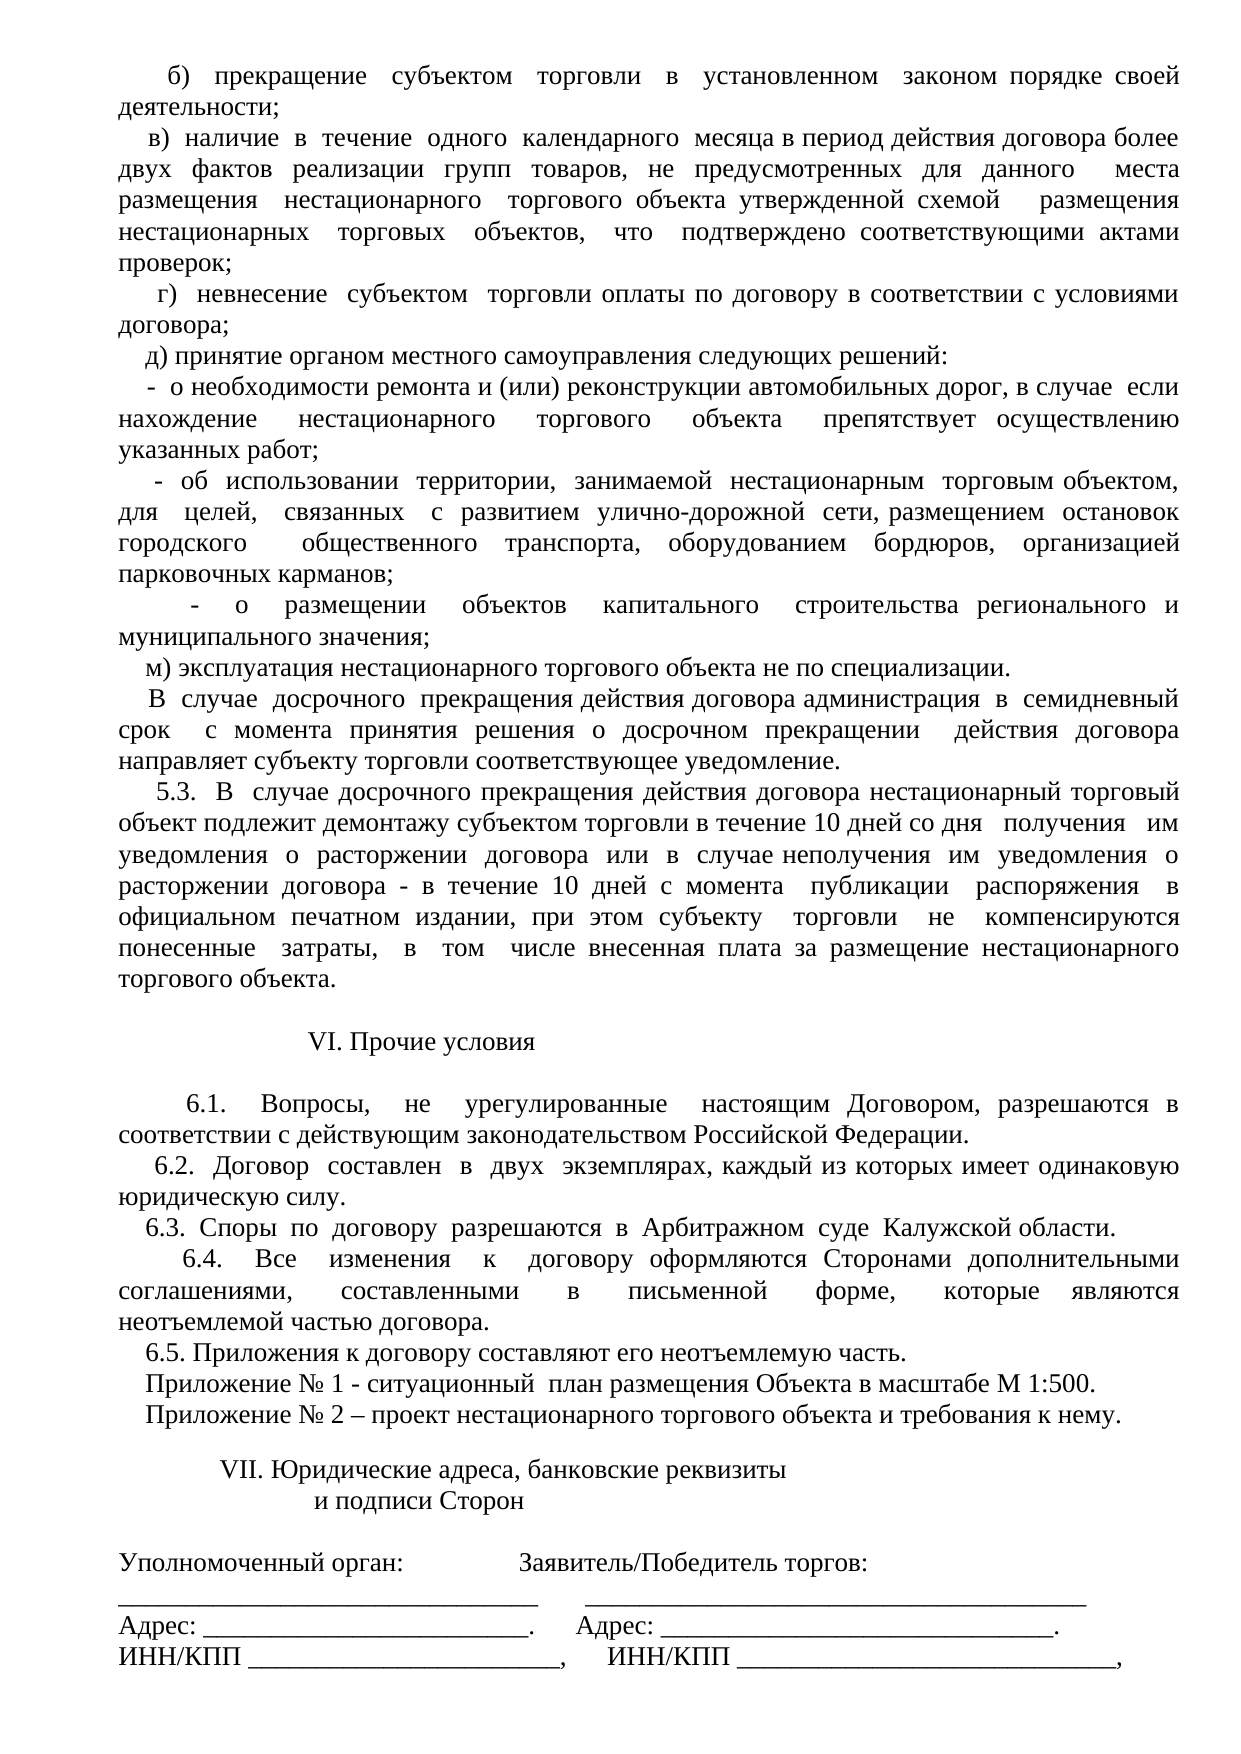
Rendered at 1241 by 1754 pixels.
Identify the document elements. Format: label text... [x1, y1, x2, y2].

text Уполномоченный орган: Заявитель/Победитель торгов: [118, 1547, 1181, 1578]
text д) принятие органом местного самоуправления следующих решений: [118, 339, 1181, 371]
text - об использовании территории, занимаемой нестационарным торговым объектом, для целей, связанных с развитием улично-дорожной сети, размещением остановок городского общественного транспорта, оборудованием бордюров, организацией парковочных карманов; [118, 464, 1181, 588]
text VII. Юридические адреса, банковские реквизиты [118, 1453, 1181, 1484]
text _______________________________ _____________________________________ [118, 1578, 1181, 1609]
text в) наличие в течение одного календарного месяца в период действия договора более двух фактов реализации групп товаров, не предусмотренных для данного места размещения нестационарного торгового объекта утвержденной схемой размещения нестационарных торговых объектов, что подтверждено соответствующими актами проверок; [118, 121, 1181, 277]
text Приложение № 2 – проект нестационарного торгового объекта и требования к нему. [118, 1398, 1181, 1429]
text - о необходимости ремонта и (или) реконструкции автомобильных дорог, в случае если нахождение нестационарного торгового объекта препятствует осуществлению указанных работ; [118, 371, 1181, 464]
text VI. Прочие условия [118, 1024, 1181, 1056]
text Приложение № 1 - ситуационный план размещения Объекта в масштабе М 1:500. [118, 1367, 1181, 1398]
text ИНН/КПП _______________________, ИНН/КПП ____________________________, [118, 1640, 1181, 1671]
text - о размещении объектов капитального строительства регионального и муниципального значения; [118, 588, 1181, 651]
text 6.5. Приложения к договору составляют его неотъемлемую часть. [118, 1336, 1181, 1367]
text 6.1. Вопросы, не урегулированные настоящим Договором, разрешаются в соответствии с действующим законодательством Российской Федерации. [118, 1087, 1181, 1149]
text 6.3. Споры по договору разрешаются в Арбитражном суде Калужской области. [118, 1211, 1181, 1243]
text 6.2. Договор составлен в двух экземплярах, каждый из которых имеет одинаковую юридическую силу. [118, 1149, 1181, 1211]
text 5.3. В случае досрочного прекращения действия договора нестационарный торговый объект подлежит демонтажу субъектом торговли в течение 10 дней со дня получения им уведомления о расторжении договора или в случае неполучения им уведомления о расторжении договора - в течение 10 дней с момента публикации распоряжения в официальном печатном издании, при этом субъекту торговли не компенсируются понесенные затраты, в том числе внесенная плата за размещение нестационарного торгового объекта. [118, 775, 1181, 993]
text м) эксплуатация нестационарного торгового объекта не по специализации. [118, 651, 1181, 682]
text и подписи Сторон [118, 1484, 1181, 1515]
text В случае досрочного прекращения действия договора администрация в семидневный срок с момента принятия решения о досрочном прекращении действия договора направляет субъекту торговли соответствующее уведомление. [118, 682, 1181, 775]
text Адрес: ________________________. Адрес: _____________________________. [118, 1609, 1181, 1640]
text 6.4. Все изменения к договору оформляются Сторонами дополнительными соглашениями, составленными в письменной форме, которые являются неотъемлемой частью договора. [118, 1243, 1181, 1336]
text б) прекращение субъектом торговли в установленном законом порядке своей деятельности; [118, 59, 1181, 121]
text г) невнесение субъектом торговли оплаты по договору в соответствии с условиями договора; [118, 277, 1181, 339]
